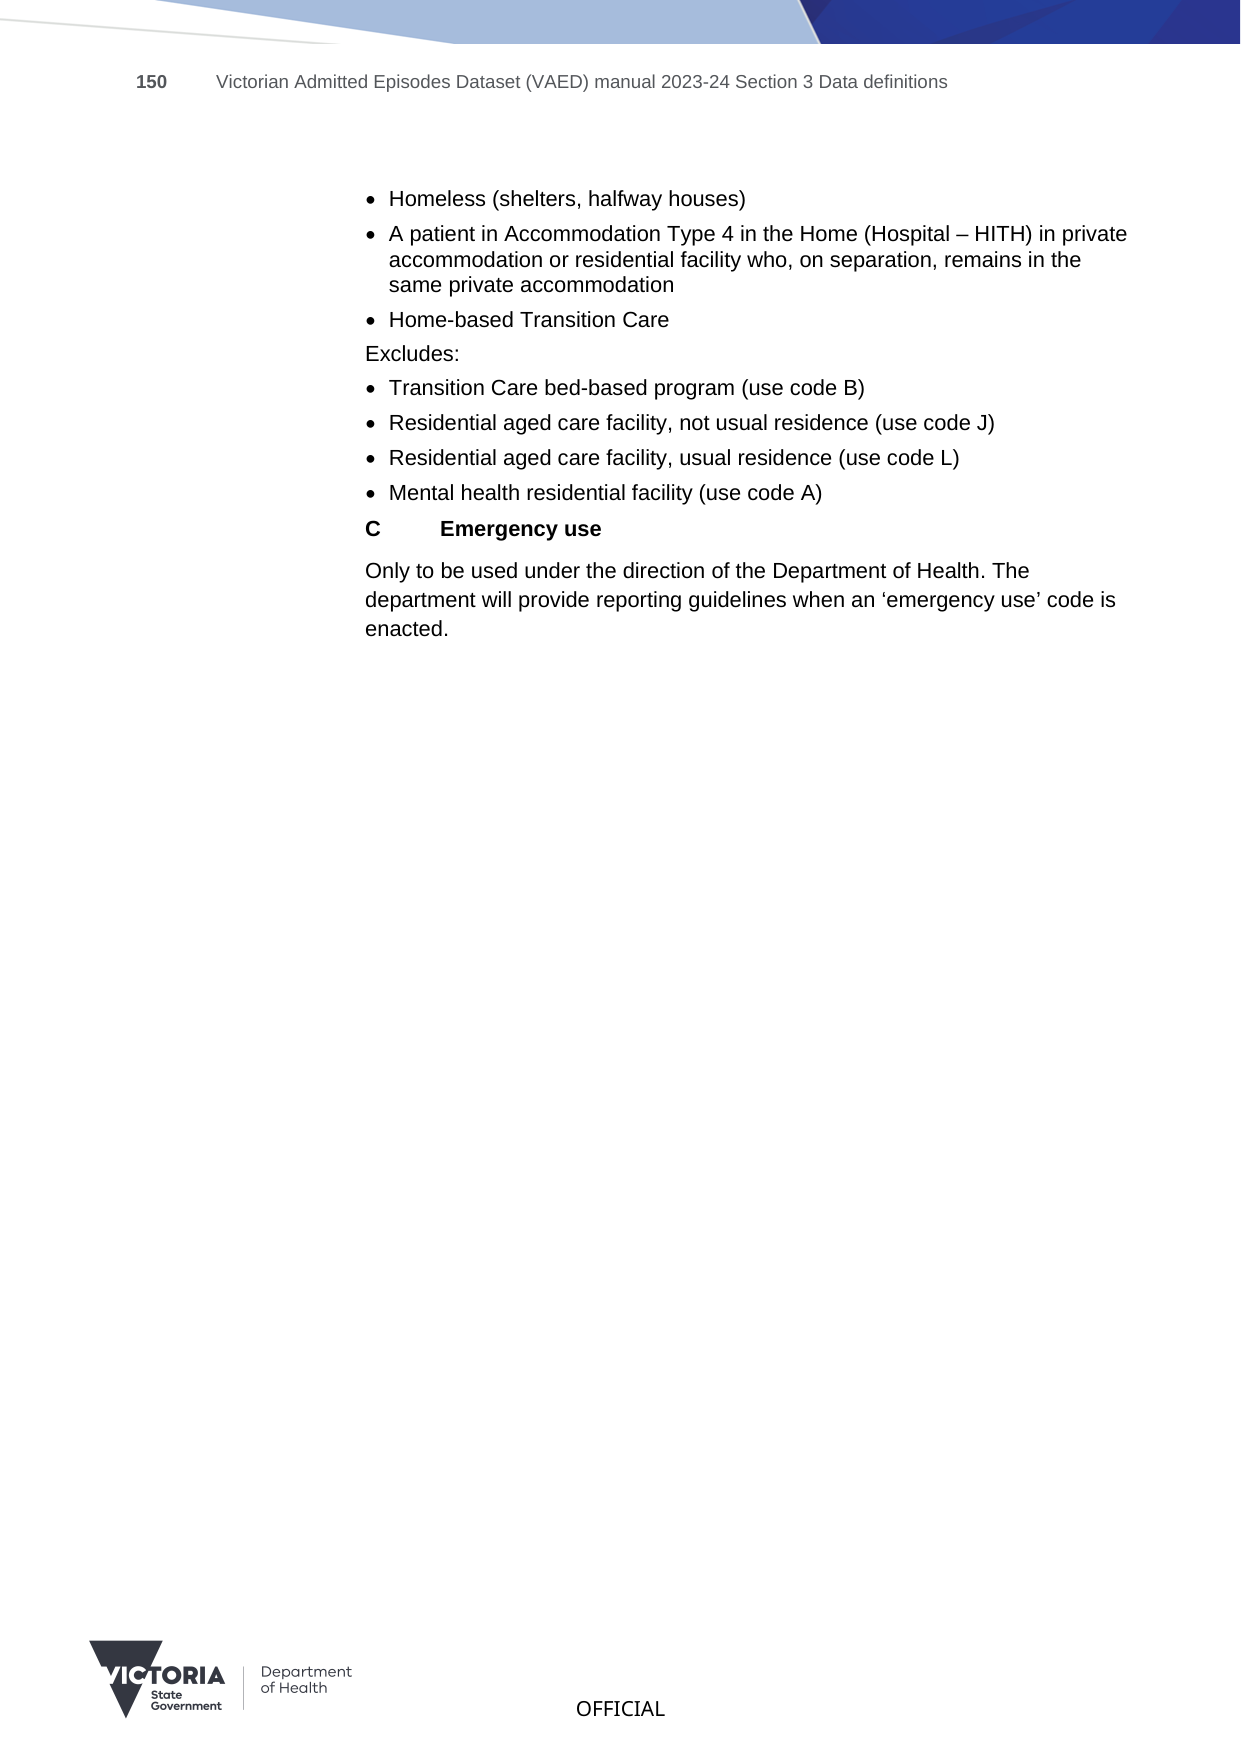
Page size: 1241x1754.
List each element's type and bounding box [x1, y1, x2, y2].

picture [0, 1595, 1241, 1754]
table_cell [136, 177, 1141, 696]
picture [0, 0, 1241, 44]
